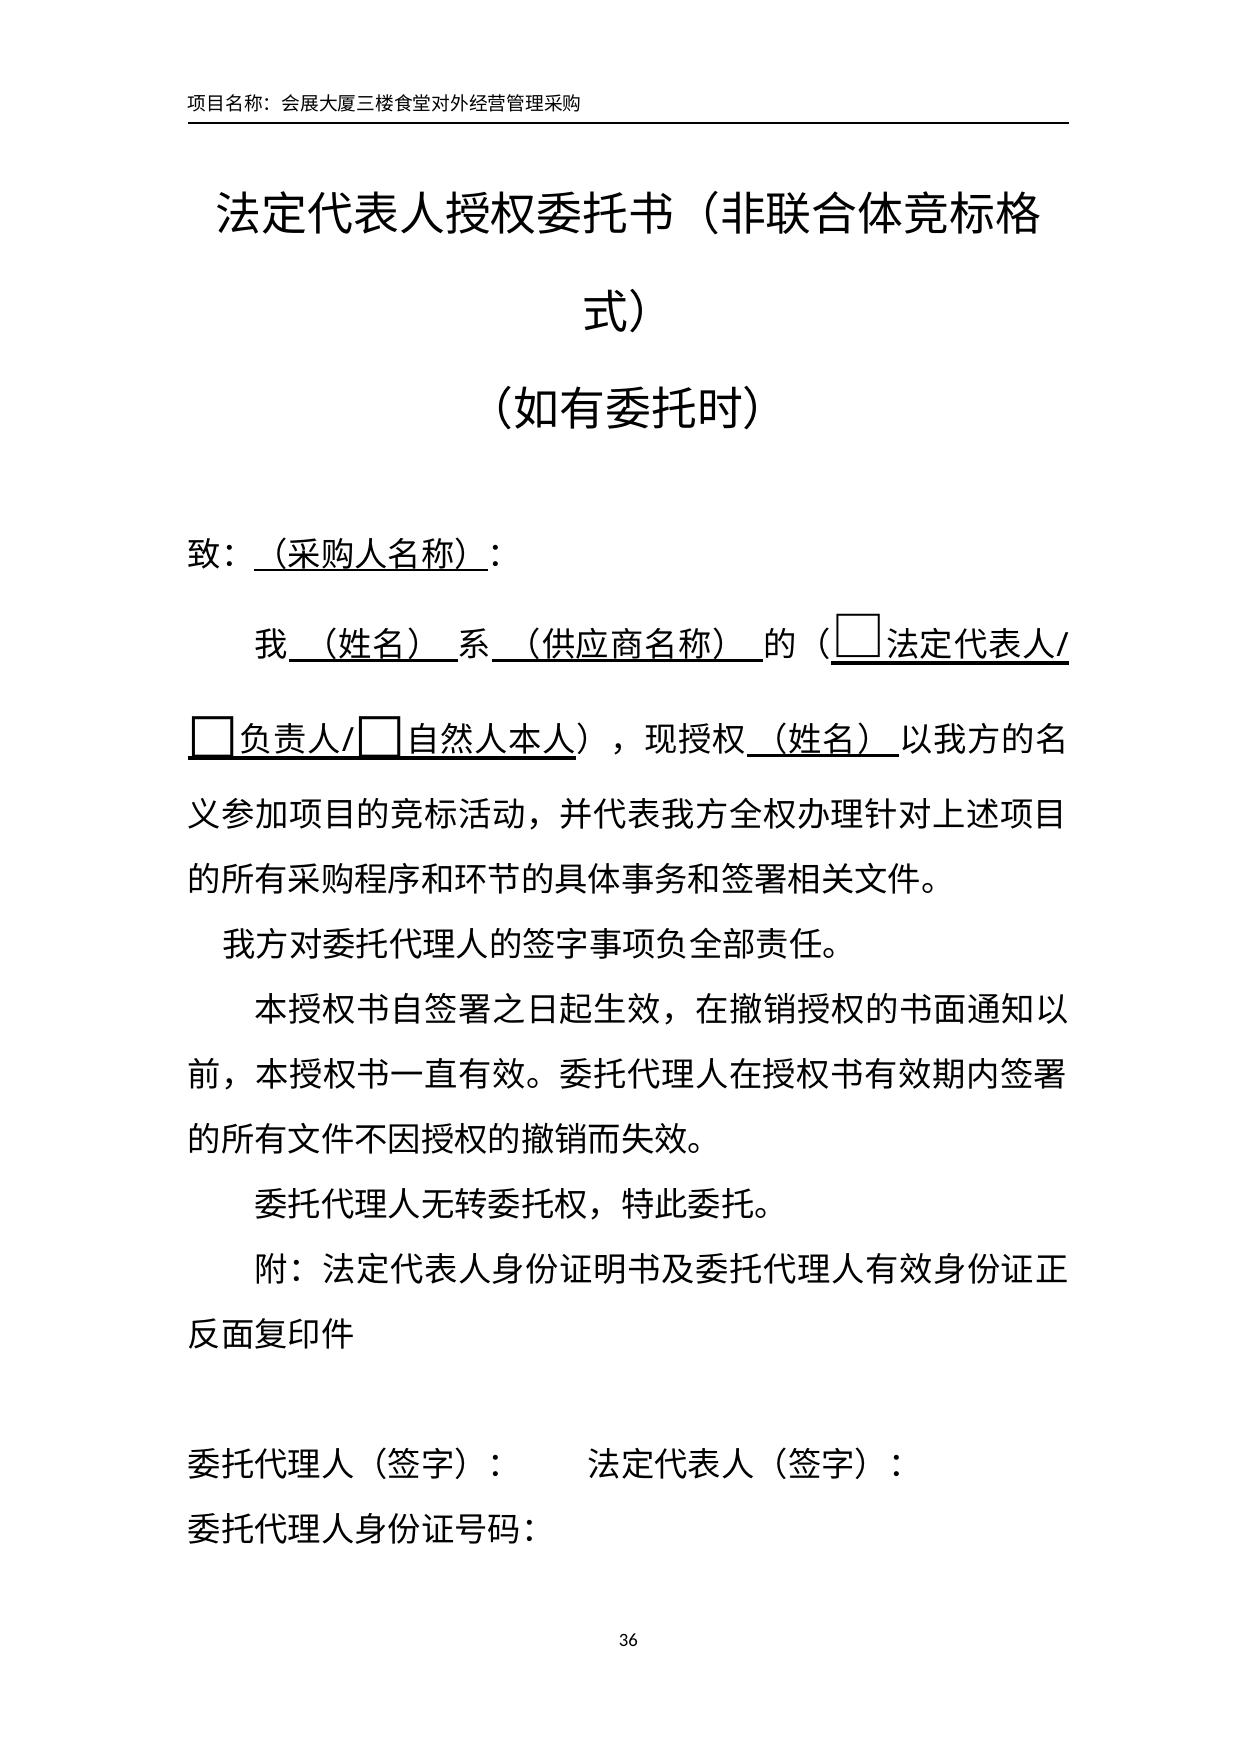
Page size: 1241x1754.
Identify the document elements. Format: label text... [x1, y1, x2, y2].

text （如有委托时） [187, 357, 1069, 454]
text 我方对委托代理人的签字事项负全部责任。 [187, 909, 1069, 974]
text 委托代理人无转委托权，特此委托。 [187, 1169, 1069, 1234]
text 法定代表人授权委托书（非联合体竞标格式） [187, 162, 1069, 357]
text 委托代理人（签字）： 法定代表人（签字）： [187, 1429, 1069, 1494]
text 附：法定代表人身份证明书及委托代理人有效身份证正反面复印件 [187, 1234, 1069, 1364]
text 我 （姓名） 系 （供应商名称） 的（□法定代表人/□负责人/□自然人本人），现授权 （姓名） 以我方的名义参加项目的竞标活动，并代表我方全权办理针对上述项目的所有采购程序和环节的具体事务和签署相关文件。 [187, 584, 1069, 909]
text 致：（采购人名称）： [187, 519, 1069, 584]
text 本授权书自签署之日起生效，在撤销授权的书面通知以前，本授权书一直有效。委托代理人在授权书有效期内签署的所有文件不因授权的撤销而失效。 [187, 974, 1069, 1169]
text 委托代理人身份证号码： [187, 1494, 1069, 1559]
